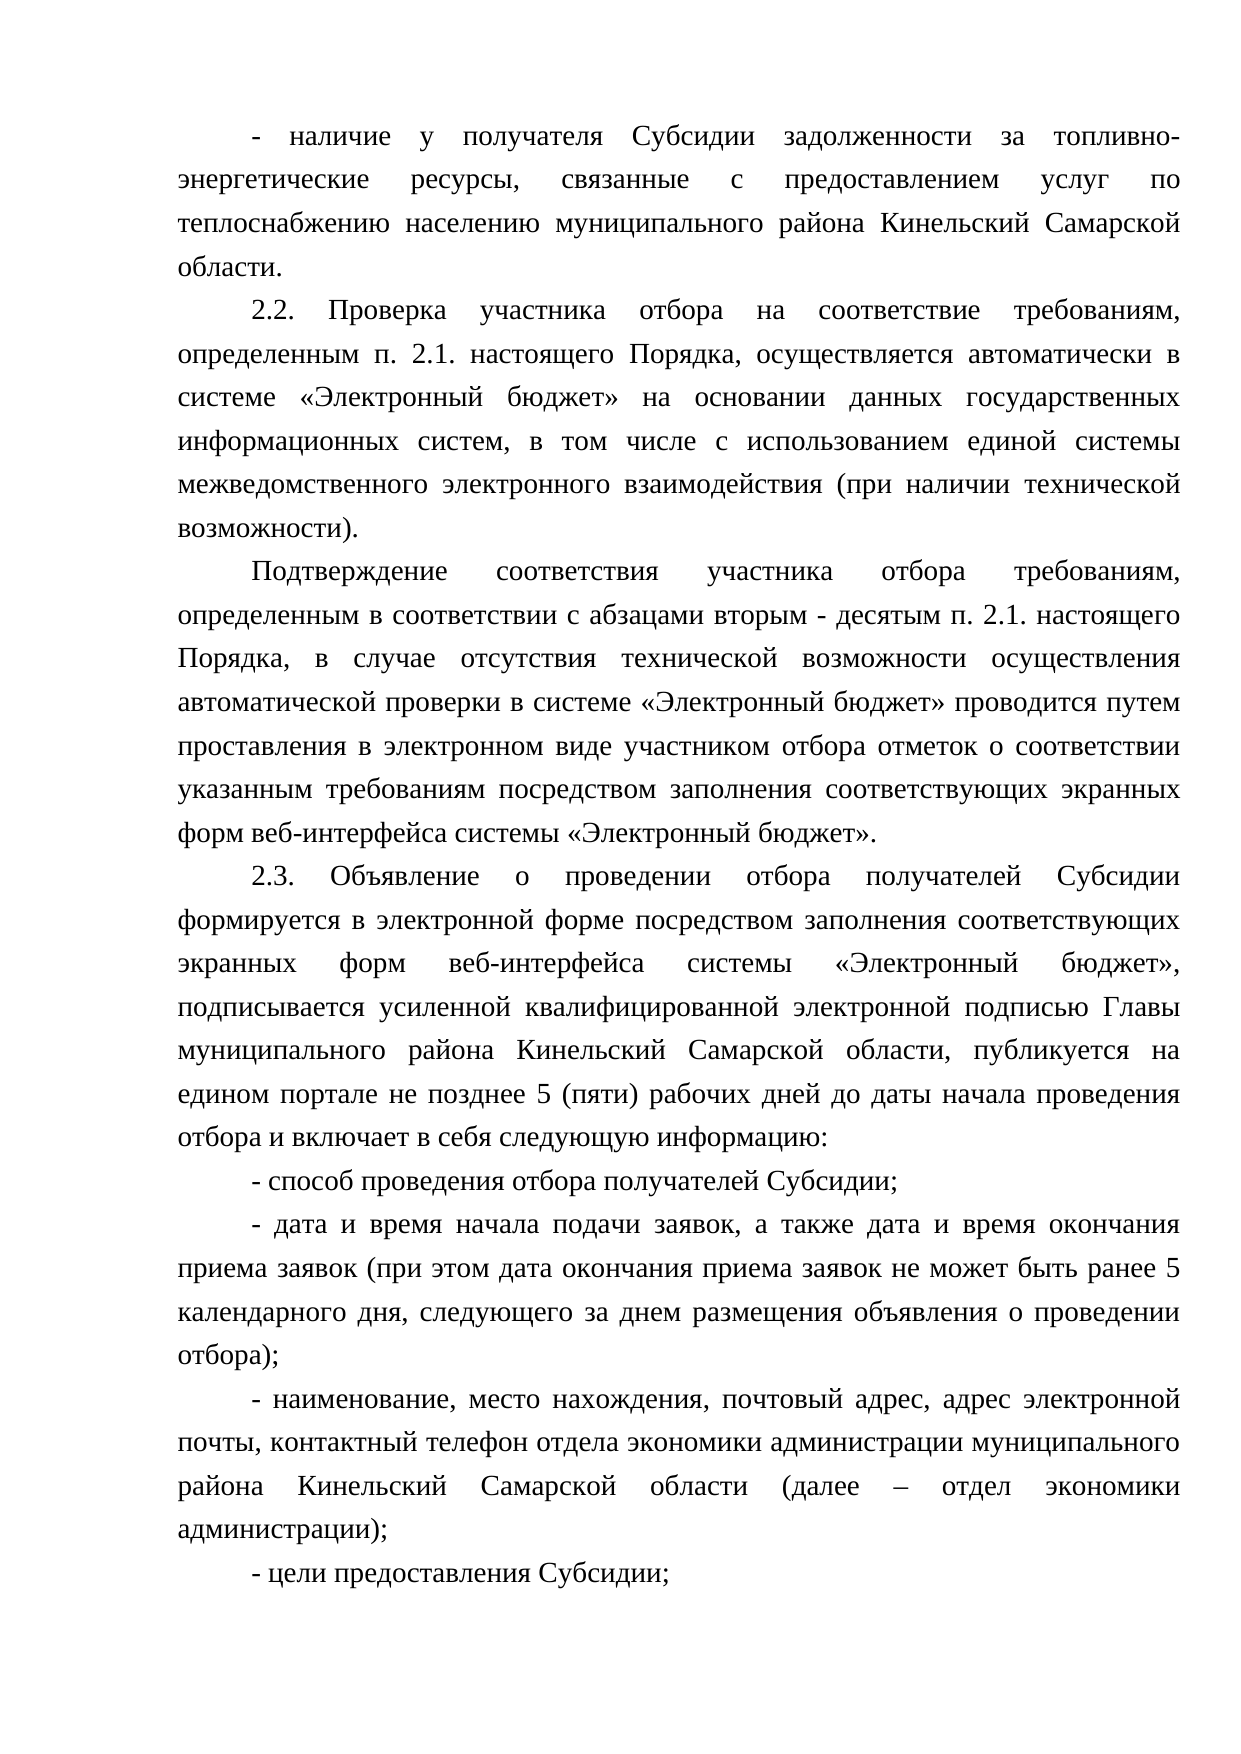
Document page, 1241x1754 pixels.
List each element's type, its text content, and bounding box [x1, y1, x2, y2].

text - дата и время начала подачи заявок, а также дата и время окончания приема заявок (при этом дата окончания приема заявок не может быть ранее 5 календарного дня, следующего за днем размещения объявления о проведении отбора); [177, 1207, 1181, 1371]
text 2.2. Проверка участника отбора на соответствие требованиям, определенным п. 2.1. настоящего Порядка, осуществляется автоматически в системе «Электронный бюджет» на основании данных государственных информационных систем, в том числе с использованием единой системы межведомственного электронного взаимодействия (при наличии технической возможности). [177, 292, 1181, 543]
text - способ проведения отбора получателей Субсидии; [177, 1163, 1181, 1197]
text - цели предоставления Субсидии; [177, 1555, 1181, 1588]
text - наличие у получателя Субсидии задолженности за топливно-энергетические ресурсы, связанные с предоставлением услуг по теплоснабжению населению муниципального района Кинельский Самарской области. [177, 118, 1181, 282]
text 2.3. Объявление о проведении отбора получателей Субсидии формируется в электронной форме посредством заполнения соответствующих экранных форм веб-интерфейса системы «Электронный бюджет», подписывается усиленной квалифицированной электронной подписью Главы муниципального района Кинельский Самарской области, публикуется на едином портале не позднее 5 (пяти) рабочих дней до даты начала проведения отбора и включает в себя следующую информацию: [177, 858, 1181, 1153]
text Подтверждение соответствия участника отбора требованиям, определенным в соответствии с абзацами вторым - десятым п. 2.1. настоящего Порядка, в случае отсутствия технической возможности осуществления автоматической проверки в системе «Электронный бюджет» проводится путем проставления в электронном виде участником отбора отметок о соответствии указанным требованиям посредством заполнения соответствующих экранных форм веб-интерфейса системы «Электронный бюджет». [177, 553, 1181, 848]
text - наименование, место нахождения, почтовый адрес, адрес электронной почты, контактный телефон отдела экономики администрации муниципального района Кинельский Самарской области (далее – отдел экономики администрации); [177, 1381, 1181, 1545]
